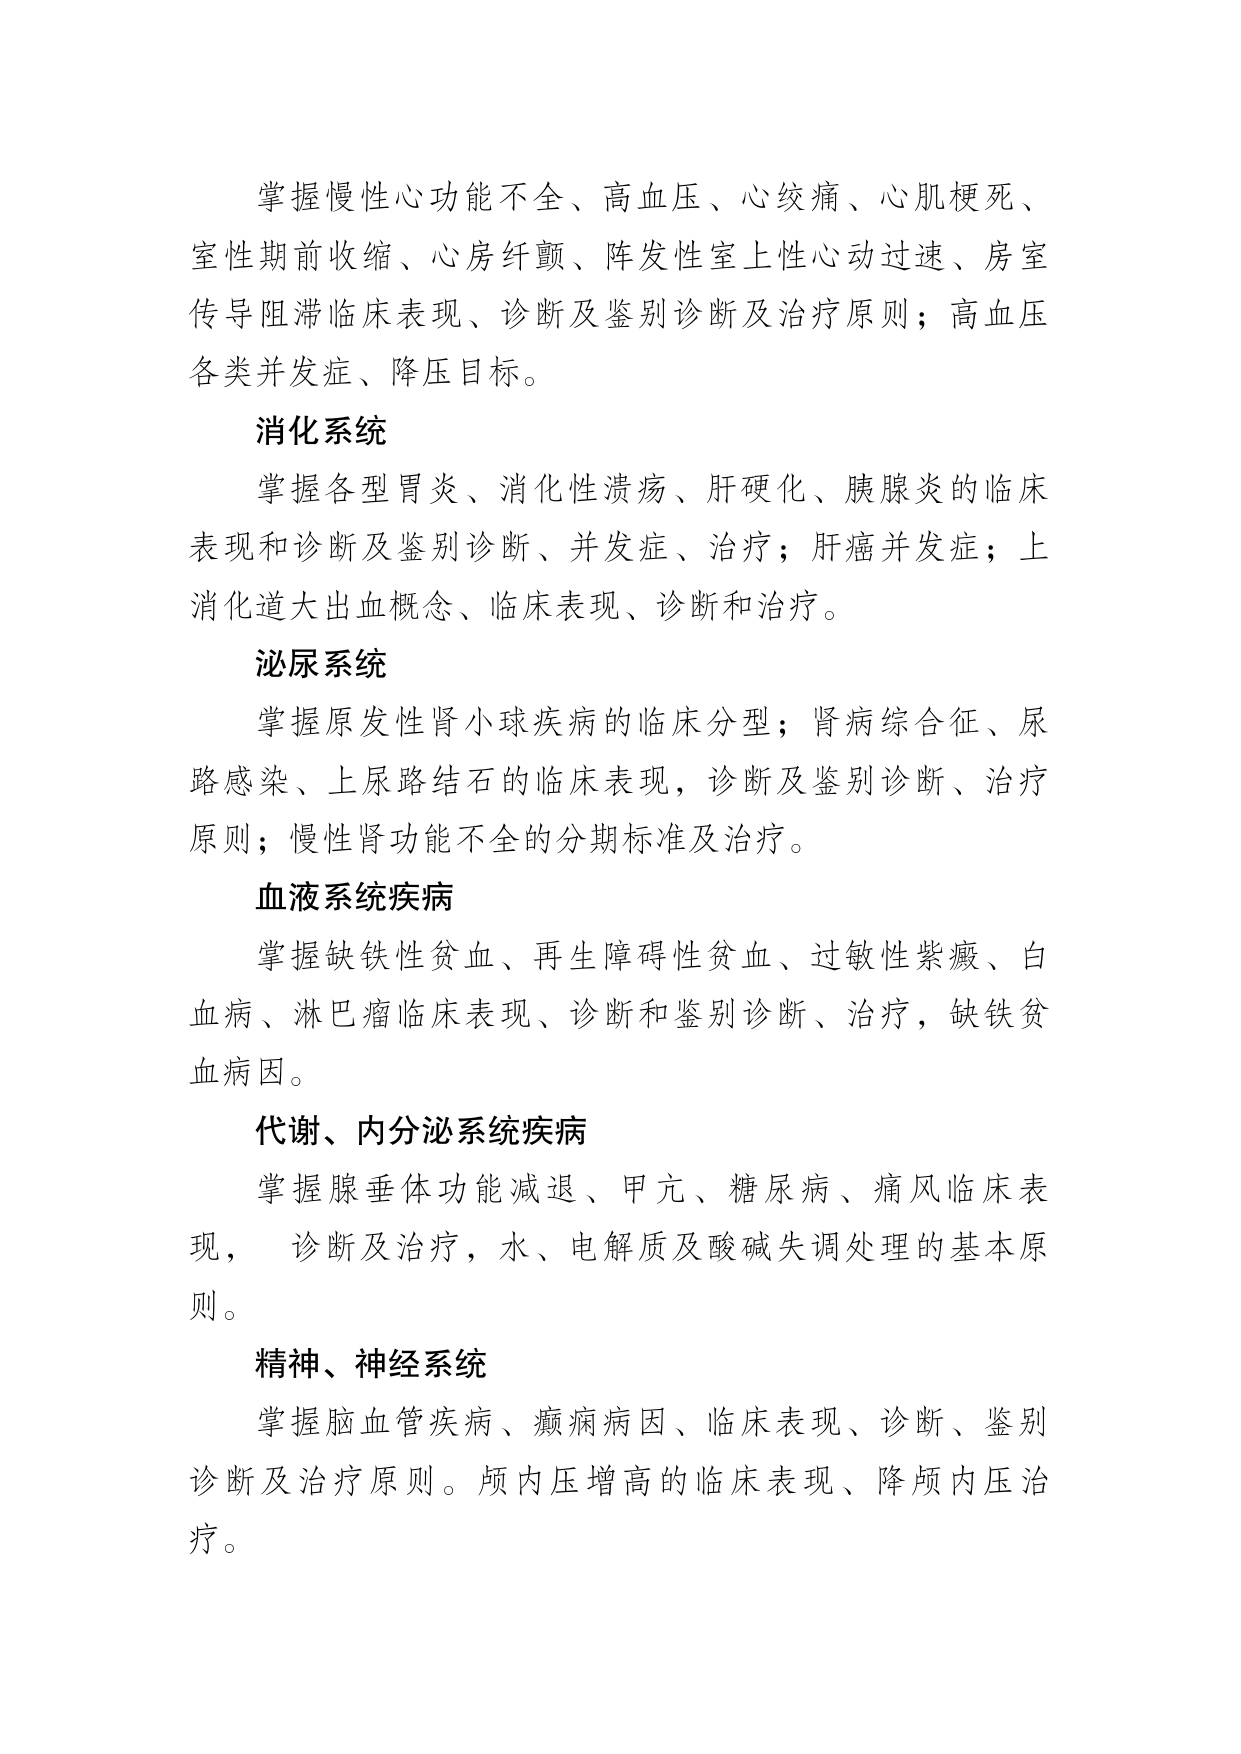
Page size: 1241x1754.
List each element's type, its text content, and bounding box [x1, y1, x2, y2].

text 掌握慢性心功能不全、高血压、心绞痛、心肌梗死、室性期前收缩、心房纤颤、阵发性室上性心动过速、房室传导阻滞临床表现、诊断及鉴别诊断及治疗原则；高血压各类并发症、降压目标。 [187, 162, 1053, 395]
text 掌握原发性肾小球疾病的临床分型；肾病综合征、尿路感染、上尿路结石的临床表现，诊断及鉴别诊断、治疗原则；慢性肾功能不全的分期标准及治疗。 [187, 687, 1053, 862]
text 精神、神经系统 [187, 1329, 1053, 1387]
text 掌握脑血管疾病、癫痫病因、临床表现、诊断、鉴别诊断及治疗原则。颅内压增高的临床表现、降颅内压治疗。 [187, 1387, 1053, 1562]
text 掌握腺垂体功能减退、甲亢、糖尿病、痛风临床表现， 诊断及治疗，水、电解质及酸碱失调处理的基本原则。 [187, 1154, 1053, 1329]
text 掌握缺铁性贫血、再生障碍性贫血、过敏性紫癜、白血病、淋巴瘤临床表现、诊断和鉴别诊断、治疗，缺铁贫血病因。 [187, 920, 1053, 1095]
text 代谢、内分泌系统疾病 [187, 1095, 1053, 1154]
text 掌握各型胃炎、消化性溃疡、肝硬化、胰腺炎的临床表现和诊断及鉴别诊断、并发症、治疗；肝癌并发症；上消化道大出血概念、临床表现、诊断和治疗。 [187, 454, 1053, 629]
text 血液系统疾病 [187, 862, 1053, 920]
text 泌尿系统 [187, 629, 1053, 687]
text 消化系统 [187, 395, 1053, 454]
